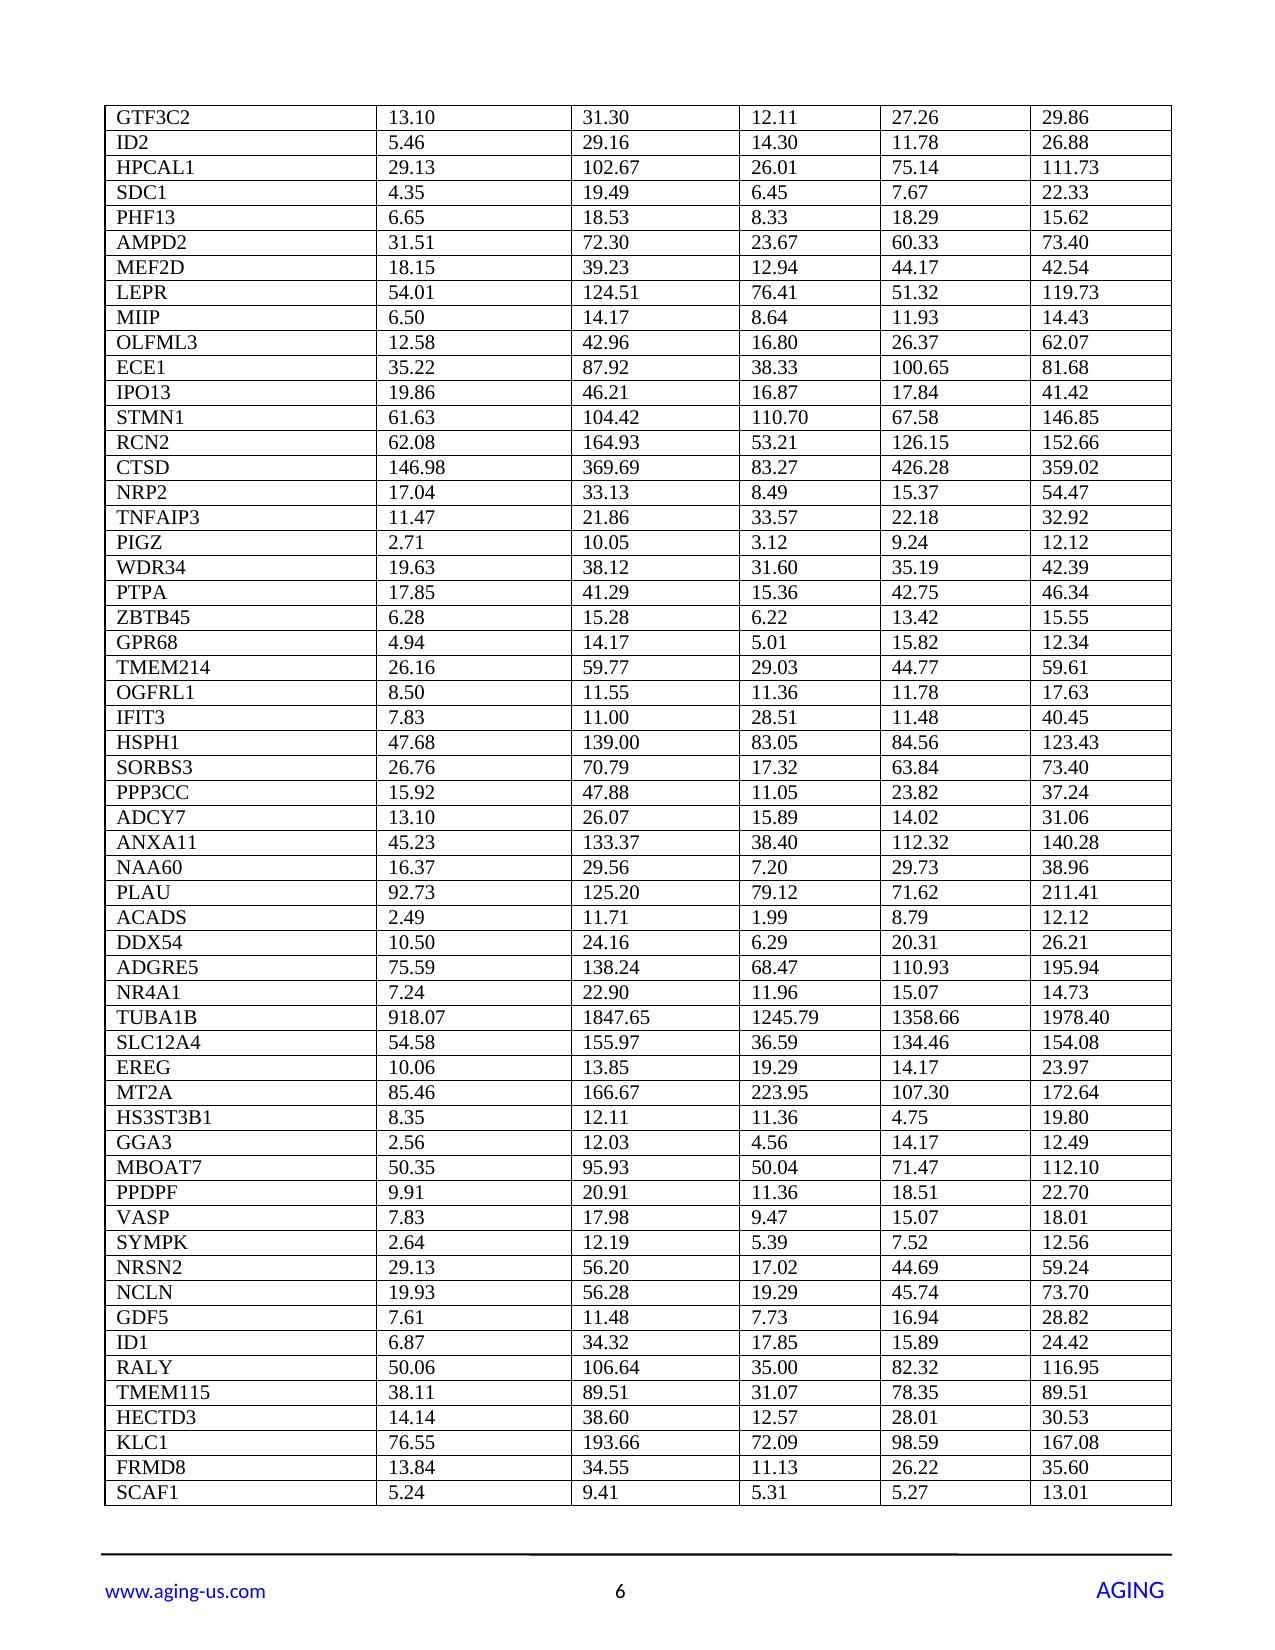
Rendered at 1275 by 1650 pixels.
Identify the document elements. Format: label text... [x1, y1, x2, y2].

table_cell 12.49 [1031, 1131, 1171, 1155]
table_cell 29.03 [740, 656, 880, 680]
table_cell PLAU [106, 881, 376, 905]
table_cell 59.24 [1031, 1256, 1171, 1280]
table_cell 14.73 [1031, 981, 1171, 1005]
table_cell 5.24 [377, 1481, 571, 1505]
table_cell 1245.79 [740, 1006, 880, 1030]
table_cell 7.73 [740, 1306, 880, 1330]
table_cell 123.43 [1031, 731, 1171, 755]
table_cell 9.24 [881, 531, 1030, 555]
table_cell 6.22 [740, 606, 880, 630]
table_cell 10.06 [377, 1056, 571, 1080]
table_cell 126.15 [881, 431, 1030, 455]
table_cell EREG [106, 1056, 376, 1080]
table_cell 84.56 [881, 731, 1030, 755]
table_cell TUBA1B [106, 1006, 376, 1030]
table_cell 139.00 [572, 731, 739, 755]
table_cell 6.29 [740, 931, 880, 955]
table_cell 42.96 [572, 331, 739, 355]
table_cell 7.83 [377, 706, 571, 730]
table_cell KLC1 [106, 1431, 376, 1455]
table_cell 124.51 [572, 281, 739, 305]
table_cell 15.07 [881, 981, 1030, 1005]
table_cell 73.40 [1031, 756, 1171, 780]
table_cell ID2 [106, 131, 376, 155]
table_cell 16.37 [377, 856, 571, 880]
table_cell 12.12 [1031, 906, 1171, 930]
table_cell 47.68 [377, 731, 571, 755]
table_cell 155.97 [572, 1031, 739, 1055]
table_cell 11.48 [881, 706, 1030, 730]
table_cell 67.58 [881, 406, 1030, 430]
table_cell 17.32 [740, 756, 880, 780]
table_cell 11.55 [572, 681, 739, 705]
table_cell 8.50 [377, 681, 571, 705]
table_cell SDC1 [106, 181, 376, 205]
table_cell 68.47 [740, 956, 880, 980]
table_cell 31.06 [1031, 806, 1171, 830]
table_cell 98.59 [881, 1431, 1030, 1455]
table_cell PIGZ [106, 531, 376, 555]
table_cell CTSD [106, 456, 376, 480]
table_cell WDR34 [106, 556, 376, 580]
table_cell 193.66 [572, 1431, 739, 1455]
table_cell 9.91 [377, 1181, 571, 1205]
table_cell 26.37 [881, 331, 1030, 355]
table_cell 29.13 [377, 156, 571, 180]
table_cell 7.24 [377, 981, 571, 1005]
table_cell 107.30 [881, 1081, 1030, 1105]
table_cell 50.04 [740, 1156, 880, 1180]
table_cell 31.60 [740, 556, 880, 580]
table_cell NRSN2 [106, 1256, 376, 1280]
table_cell 26.76 [377, 756, 571, 780]
table_cell 11.13 [740, 1456, 880, 1480]
table_cell 8.35 [377, 1106, 571, 1130]
table_cell 5.01 [740, 631, 880, 655]
table_cell 359.02 [1031, 456, 1171, 480]
table_cell 38.11 [377, 1381, 571, 1405]
table_cell 5.39 [740, 1231, 880, 1255]
table_cell 54.01 [377, 281, 571, 305]
table_cell 28.51 [740, 706, 880, 730]
table_cell 166.67 [572, 1081, 739, 1105]
table_cell 15.37 [881, 481, 1030, 505]
table_cell PPP3CC [106, 781, 376, 805]
table_cell 45.23 [377, 831, 571, 855]
table_cell 45.74 [881, 1281, 1030, 1305]
table_cell 33.57 [740, 506, 880, 530]
table_cell 31.07 [740, 1381, 880, 1405]
table_cell 38.96 [1031, 856, 1171, 880]
table_cell 51.32 [881, 281, 1030, 305]
table_cell 13.85 [572, 1056, 739, 1080]
table_cell 34.55 [572, 1456, 739, 1480]
table_cell 17.85 [377, 581, 571, 605]
table_cell 15.92 [377, 781, 571, 805]
table_cell 15.62 [1031, 206, 1171, 230]
table_cell 37.24 [1031, 781, 1171, 805]
table_cell 119.73 [1031, 281, 1171, 305]
table_cell SYMPK [106, 1231, 376, 1255]
table_cell 36.59 [740, 1031, 880, 1055]
table_cell 110.70 [740, 406, 880, 430]
table_cell 110.93 [881, 956, 1030, 980]
table_cell 12.34 [1031, 631, 1171, 655]
table_cell 12.94 [740, 256, 880, 280]
table_cell SORBS3 [106, 756, 376, 780]
table_cell PHF13 [106, 206, 376, 230]
table_cell 17.02 [740, 1256, 880, 1280]
table_cell 152.66 [1031, 431, 1171, 455]
table_cell 22.90 [572, 981, 739, 1005]
table_cell 11.36 [740, 681, 880, 705]
table_cell 50.06 [377, 1356, 571, 1380]
table_cell 70.79 [572, 756, 739, 780]
table_cell HPCAL1 [106, 156, 376, 180]
table_cell 19.86 [377, 381, 571, 405]
table_cell TNFAIP3 [106, 506, 376, 530]
table_cell 40.45 [1031, 706, 1171, 730]
table_cell 426.28 [881, 456, 1030, 480]
table_cell 7.83 [377, 1206, 571, 1230]
table_cell 44.17 [881, 256, 1030, 280]
table_cell 11.05 [740, 781, 880, 805]
table_cell 138.24 [572, 956, 739, 980]
table_cell AMPD2 [106, 231, 376, 255]
table_cell 28.01 [881, 1406, 1030, 1430]
table_cell 16.87 [740, 381, 880, 405]
table_cell MIIP [106, 306, 376, 330]
table_cell 35.19 [881, 556, 1030, 580]
table_cell TMEM115 [106, 1381, 376, 1405]
table_cell OLFML3 [106, 331, 376, 355]
table_cell 26.01 [740, 156, 880, 180]
table_cell 134.46 [881, 1031, 1030, 1055]
table_cell 82.32 [881, 1356, 1030, 1380]
table_cell 23.97 [1031, 1056, 1171, 1080]
table_cell 17.04 [377, 481, 571, 505]
table_cell TMEM214 [106, 656, 376, 680]
table_cell 63.84 [881, 756, 1030, 780]
table_cell 11.36 [740, 1106, 880, 1130]
table_cell 125.20 [572, 881, 739, 905]
table_cell 72.30 [572, 231, 739, 255]
table_cell 15.82 [881, 631, 1030, 655]
table_cell 62.07 [1031, 331, 1171, 355]
table_cell HS3ST3B1 [106, 1106, 376, 1130]
table_cell 21.86 [572, 506, 739, 530]
table_cell 195.94 [1031, 956, 1171, 980]
table_cell 20.31 [881, 931, 1030, 955]
table_cell 8.33 [740, 206, 880, 230]
table_cell 4.75 [881, 1106, 1030, 1130]
table_cell PPDPF [106, 1181, 376, 1205]
table_cell 10.50 [377, 931, 571, 955]
table_cell 6.87 [377, 1331, 571, 1355]
table_cell 42.75 [881, 581, 1030, 605]
table_cell 14.17 [572, 306, 739, 330]
table_cell 112.10 [1031, 1156, 1171, 1180]
table_cell 22.33 [1031, 181, 1171, 205]
table_cell 35.00 [740, 1356, 880, 1380]
table_cell SLC12A4 [106, 1031, 376, 1055]
table_cell 12.56 [1031, 1231, 1171, 1255]
table_cell 56.20 [572, 1256, 739, 1280]
table_cell 17.98 [572, 1206, 739, 1230]
table_cell 14.43 [1031, 306, 1171, 330]
table_cell 83.27 [740, 456, 880, 480]
table_cell MBOAT7 [106, 1156, 376, 1180]
table_cell 26.22 [881, 1456, 1030, 1480]
table_cell GPR68 [106, 631, 376, 655]
table_cell 18.15 [377, 256, 571, 280]
table_cell 6.28 [377, 606, 571, 630]
table_cell RALY [106, 1356, 376, 1380]
table_cell 1978.40 [1031, 1006, 1171, 1030]
table_cell HSPH1 [106, 731, 376, 755]
table_cell ACADS [106, 906, 376, 930]
table_cell 34.32 [572, 1331, 739, 1355]
table_cell 2.49 [377, 906, 571, 930]
table_cell 14.17 [881, 1056, 1030, 1080]
table_cell 81.68 [1031, 356, 1171, 380]
table_cell PTPA [106, 581, 376, 605]
table_cell 11.36 [740, 1181, 880, 1205]
table_cell LEPR [106, 281, 376, 305]
table_cell 1358.66 [881, 1006, 1030, 1030]
table_cell 35.60 [1031, 1456, 1171, 1480]
table_cell 15.89 [881, 1331, 1030, 1355]
table_cell 8.64 [740, 306, 880, 330]
table_cell 5.31 [740, 1481, 880, 1505]
table_cell 38.40 [740, 831, 880, 855]
table_cell 15.55 [1031, 606, 1171, 630]
table_cell 211.41 [1031, 881, 1171, 905]
table_cell GTF3C2 [106, 106, 376, 130]
table_cell 2.71 [377, 531, 571, 555]
table_cell 172.64 [1031, 1081, 1171, 1105]
table_cell 75.14 [881, 156, 1030, 180]
table_cell 46.21 [572, 381, 739, 405]
table_cell 29.56 [572, 856, 739, 880]
table_cell IFIT3 [106, 706, 376, 730]
table_cell RCN2 [106, 431, 376, 455]
table_cell 59.61 [1031, 656, 1171, 680]
table_cell FRMD8 [106, 1456, 376, 1480]
table_cell 83.05 [740, 731, 880, 755]
table_cell 23.82 [881, 781, 1030, 805]
table_cell 11.48 [572, 1306, 739, 1330]
table_cell 10.05 [572, 531, 739, 555]
table_cell 100.65 [881, 356, 1030, 380]
table_cell 11.96 [740, 981, 880, 1005]
table_cell 140.28 [1031, 831, 1171, 855]
table_cell 19.49 [572, 181, 739, 205]
table_cell 95.93 [572, 1156, 739, 1180]
table_cell DDX54 [106, 931, 376, 955]
table_cell 11.47 [377, 506, 571, 530]
table_cell 13.42 [881, 606, 1030, 630]
table_cell 15.07 [881, 1206, 1030, 1230]
table_cell 14.30 [740, 131, 880, 155]
table_cell 111.73 [1031, 156, 1171, 180]
table_cell 59.77 [572, 656, 739, 680]
table_cell 31.30 [572, 106, 739, 130]
table_cell 6.50 [377, 306, 571, 330]
table_cell 14.17 [881, 1131, 1030, 1155]
table_cell 15.36 [740, 581, 880, 605]
table_cell MEF2D [106, 256, 376, 280]
table_cell 89.51 [1031, 1381, 1171, 1405]
table_cell 3.12 [740, 531, 880, 555]
table_cell IPO13 [106, 381, 376, 405]
table_cell 72.09 [740, 1431, 880, 1455]
table_cell NCLN [106, 1281, 376, 1305]
table_cell 116.95 [1031, 1356, 1171, 1380]
table_cell 26.21 [1031, 931, 1171, 955]
table_cell 18.53 [572, 206, 739, 230]
table_cell 14.17 [572, 631, 739, 655]
table_cell 112.32 [881, 831, 1030, 855]
table_cell 71.62 [881, 881, 1030, 905]
table_cell NR4A1 [106, 981, 376, 1005]
table_cell 29.13 [377, 1256, 571, 1280]
table_cell 27.26 [881, 106, 1030, 130]
table_cell 6.45 [740, 181, 880, 205]
table_cell 7.67 [881, 181, 1030, 205]
table_cell 13.01 [1031, 1481, 1171, 1505]
table_cell 12.57 [740, 1406, 880, 1430]
table_cell 8.79 [881, 906, 1030, 930]
table_cell 11.00 [572, 706, 739, 730]
table_cell 22.70 [1031, 1181, 1171, 1205]
table_cell 44.77 [881, 656, 1030, 680]
table_cell 85.46 [377, 1081, 571, 1105]
table_cell 42.39 [1031, 556, 1171, 580]
table_cell NAA60 [106, 856, 376, 880]
table_cell 39.23 [572, 256, 739, 280]
table_cell 19.80 [1031, 1106, 1171, 1130]
table_cell 6.65 [377, 206, 571, 230]
table_cell 76.55 [377, 1431, 571, 1455]
table_cell 23.67 [740, 231, 880, 255]
table_cell 5.27 [881, 1481, 1030, 1505]
table_cell 41.29 [572, 581, 739, 605]
table_cell 33.13 [572, 481, 739, 505]
table_cell 14.14 [377, 1406, 571, 1430]
table_cell 15.89 [740, 806, 880, 830]
table_cell 7.20 [740, 856, 880, 880]
table_cell 76.41 [740, 281, 880, 305]
table_cell ANXA11 [106, 831, 376, 855]
table_cell 8.49 [740, 481, 880, 505]
table_cell 89.51 [572, 1381, 739, 1405]
table_cell 2.56 [377, 1131, 571, 1155]
table_cell 102.67 [572, 156, 739, 180]
table_cell 28.82 [1031, 1306, 1171, 1330]
table_cell MT2A [106, 1081, 376, 1105]
table_cell 75.59 [377, 956, 571, 980]
table_cell 19.29 [740, 1056, 880, 1080]
table_cell SCAF1 [106, 1481, 376, 1505]
table_cell 1847.65 [572, 1006, 739, 1030]
table_cell 22.18 [881, 506, 1030, 530]
table_cell 104.42 [572, 406, 739, 430]
table_cell 54.58 [377, 1031, 571, 1055]
table_cell 12.11 [740, 106, 880, 130]
table_cell ADCY7 [106, 806, 376, 830]
table_cell ID1 [106, 1331, 376, 1355]
table_cell 61.63 [377, 406, 571, 430]
table_cell GDF5 [106, 1306, 376, 1330]
table_cell 35.22 [377, 356, 571, 380]
table_cell 12.19 [572, 1231, 739, 1255]
table_cell ZBTB45 [106, 606, 376, 630]
table_cell 15.28 [572, 606, 739, 630]
table_cell 42.54 [1031, 256, 1171, 280]
table_cell STMN1 [106, 406, 376, 430]
table_cell 154.08 [1031, 1031, 1171, 1055]
table_cell 29.73 [881, 856, 1030, 880]
table_cell 18.29 [881, 206, 1030, 230]
table_cell 26.07 [572, 806, 739, 830]
table_cell 30.53 [1031, 1406, 1171, 1430]
table_cell 4.94 [377, 631, 571, 655]
table_cell 7.61 [377, 1306, 571, 1330]
table_cell 12.58 [377, 331, 571, 355]
table_cell 24.16 [572, 931, 739, 955]
table_cell 26.88 [1031, 131, 1171, 155]
table_cell 31.51 [377, 231, 571, 255]
table_cell 164.93 [572, 431, 739, 455]
table_cell 38.12 [572, 556, 739, 580]
table_cell 11.71 [572, 906, 739, 930]
table_cell 7.52 [881, 1231, 1030, 1255]
table_cell 29.86 [1031, 106, 1171, 130]
table_cell 54.47 [1031, 481, 1171, 505]
table_cell 12.03 [572, 1131, 739, 1155]
table_cell 46.34 [1031, 581, 1171, 605]
table_cell 11.78 [881, 681, 1030, 705]
table_cell 17.85 [740, 1331, 880, 1355]
table_cell 32.92 [1031, 506, 1171, 530]
table_cell 56.28 [572, 1281, 739, 1305]
table_cell 47.88 [572, 781, 739, 805]
table_cell 918.07 [377, 1006, 571, 1030]
table_cell 16.94 [881, 1306, 1030, 1330]
table_cell 44.69 [881, 1256, 1030, 1280]
table_cell 13.10 [377, 106, 571, 130]
table_cell 71.47 [881, 1156, 1030, 1180]
table_cell 146.85 [1031, 406, 1171, 430]
table_cell 19.63 [377, 556, 571, 580]
table_cell 19.93 [377, 1281, 571, 1305]
table_cell 9.47 [740, 1206, 880, 1230]
table_cell 38.33 [740, 356, 880, 380]
table_cell GGA3 [106, 1131, 376, 1155]
table_cell 1.99 [740, 906, 880, 930]
table_cell 12.11 [572, 1106, 739, 1130]
table_cell VASP [106, 1206, 376, 1230]
table_cell 53.21 [740, 431, 880, 455]
table_cell 4.56 [740, 1131, 880, 1155]
table_cell 223.95 [740, 1081, 880, 1105]
table_cell 50.35 [377, 1156, 571, 1180]
table_cell OGFRL1 [106, 681, 376, 705]
table_cell ADGRE5 [106, 956, 376, 980]
table_cell 73.40 [1031, 231, 1171, 255]
table_cell 79.12 [740, 881, 880, 905]
table_cell 11.78 [881, 131, 1030, 155]
table_cell 12.12 [1031, 531, 1171, 555]
table_cell 16.80 [740, 331, 880, 355]
table_cell 17.63 [1031, 681, 1171, 705]
table_cell 73.70 [1031, 1281, 1171, 1305]
table_cell 20.91 [572, 1181, 739, 1205]
table_cell 133.37 [572, 831, 739, 855]
table_cell 2.64 [377, 1231, 571, 1255]
table_cell 24.42 [1031, 1331, 1171, 1355]
table_cell 13.10 [377, 806, 571, 830]
table_cell 92.73 [377, 881, 571, 905]
table_cell 167.08 [1031, 1431, 1171, 1455]
table_cell 14.02 [881, 806, 1030, 830]
table_cell 78.35 [881, 1381, 1030, 1405]
table_cell NRP2 [106, 481, 376, 505]
table_cell HECTD3 [106, 1406, 376, 1430]
table_cell 62.08 [377, 431, 571, 455]
table_cell 146.98 [377, 456, 571, 480]
table_cell 38.60 [572, 1406, 739, 1430]
table_cell 18.01 [1031, 1206, 1171, 1230]
table_cell 26.16 [377, 656, 571, 680]
table_cell 17.84 [881, 381, 1030, 405]
table_cell 18.51 [881, 1181, 1030, 1205]
table_cell 4.35 [377, 181, 571, 205]
table_cell ECE1 [106, 356, 376, 380]
table_cell 29.16 [572, 131, 739, 155]
table_cell 60.33 [881, 231, 1030, 255]
table_cell 19.29 [740, 1281, 880, 1305]
table_cell 5.46 [377, 131, 571, 155]
table_cell 106.64 [572, 1356, 739, 1380]
table_cell 87.92 [572, 356, 739, 380]
table_cell 41.42 [1031, 381, 1171, 405]
table_cell 9.41 [572, 1481, 739, 1505]
table_cell 11.93 [881, 306, 1030, 330]
table_cell 369.69 [572, 456, 739, 480]
table_cell 13.84 [377, 1456, 571, 1480]
